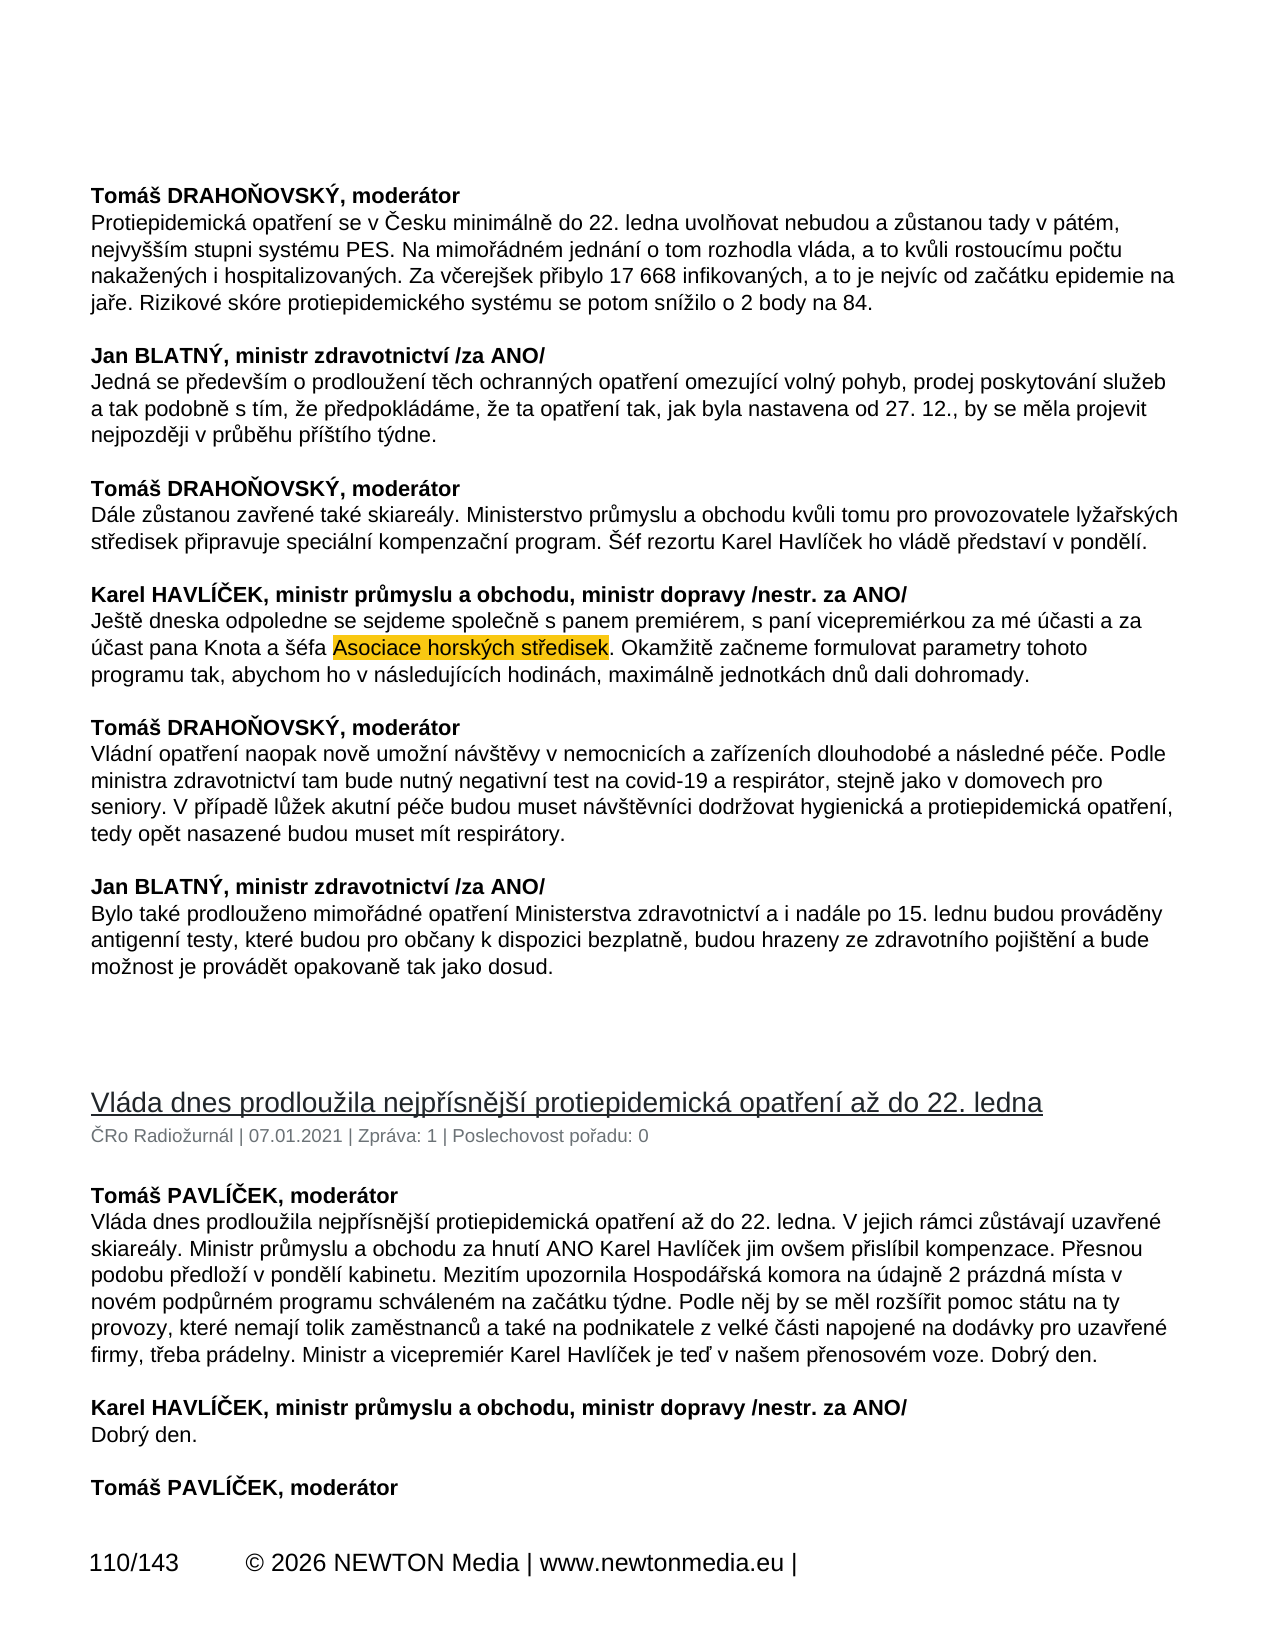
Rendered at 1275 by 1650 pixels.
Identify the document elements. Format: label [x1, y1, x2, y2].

table_header [89, 148, 1186, 1500]
